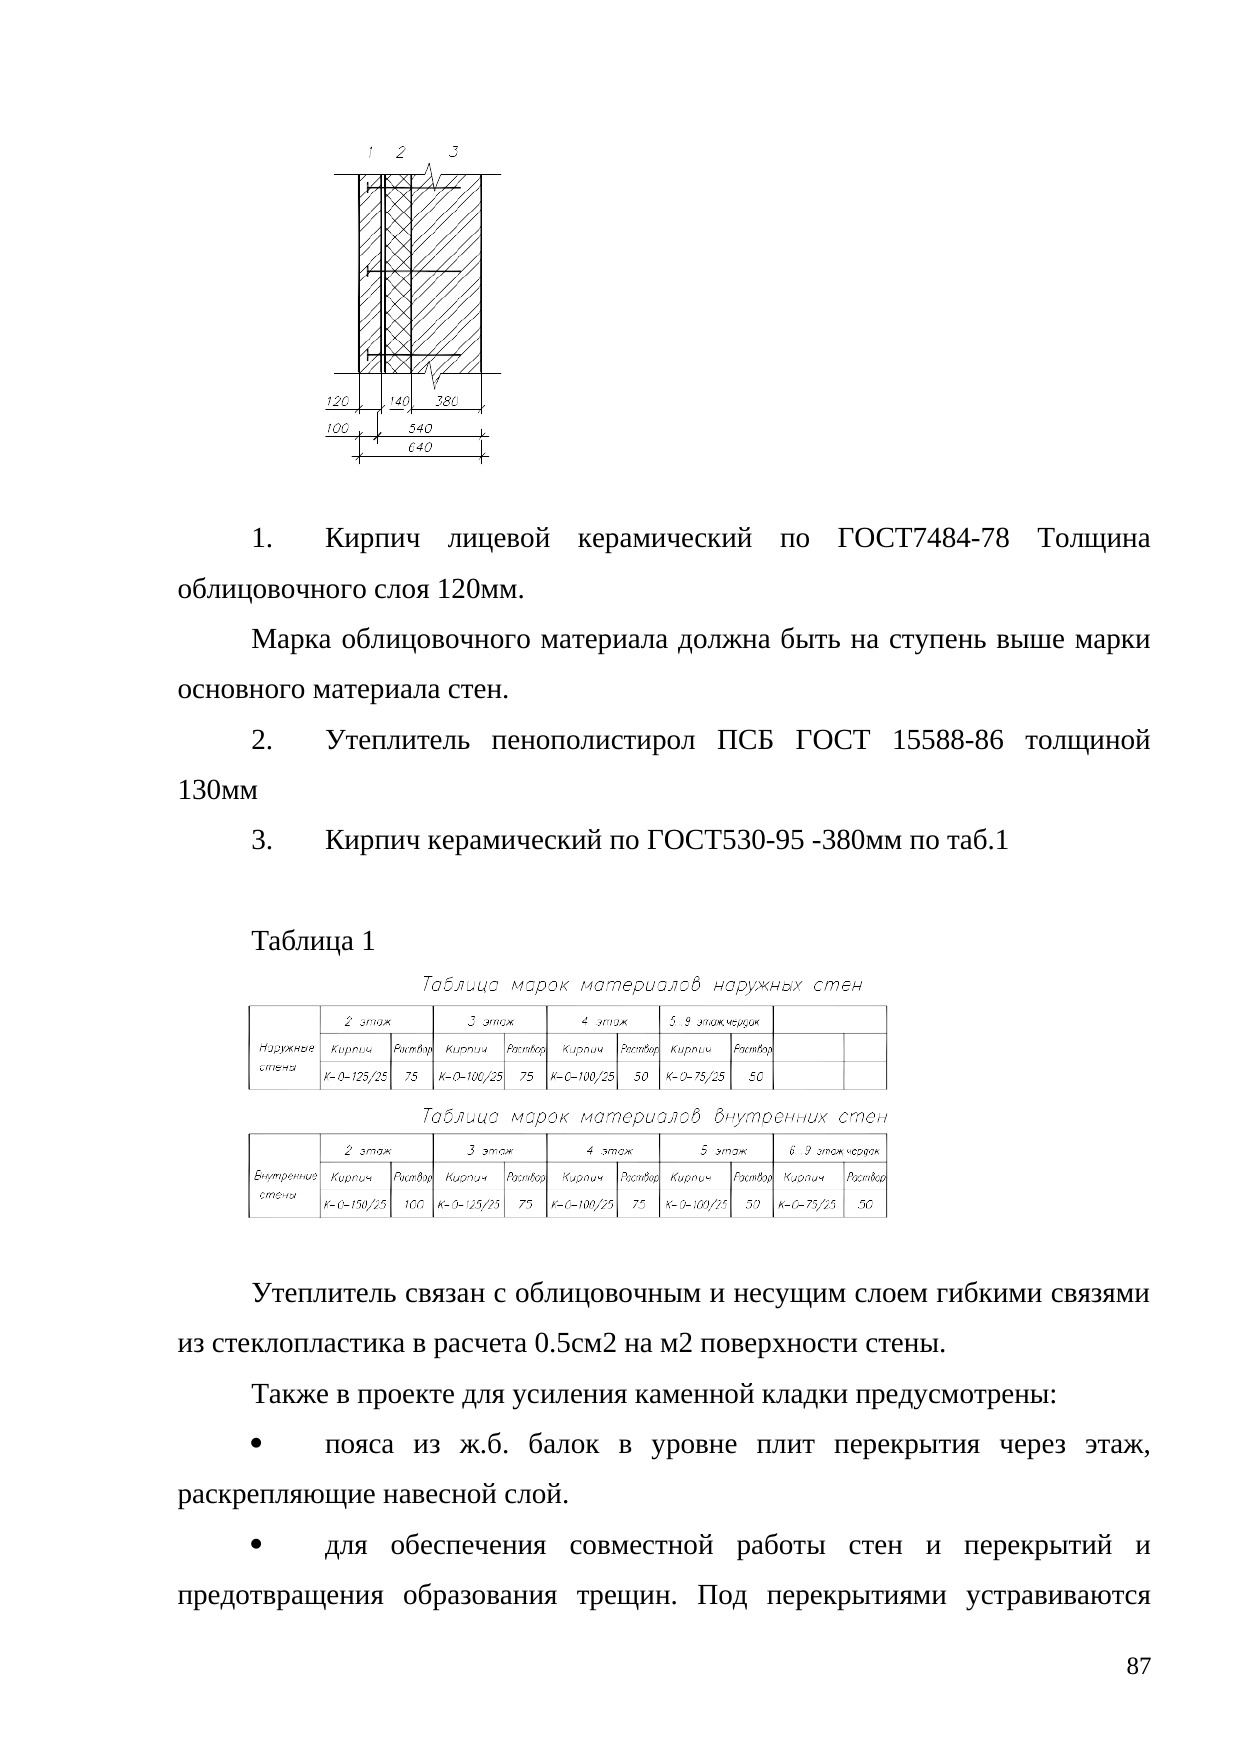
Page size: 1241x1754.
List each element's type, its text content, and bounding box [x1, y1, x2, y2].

subtitle Таблица 1 [177, 923, 1152, 957]
list пояса из ж.б. балок в уровне плит перекрытия через этаж, раскрепляющие навесной слой. [177, 1426, 1152, 1510]
list Кирпич лицевой керамический по ГОСТ7484-78 Толщина облицовочного слоя 120мм. [177, 521, 1152, 604]
text Также в проекте для усиления каменной кладки предусмотрены: [177, 1376, 1152, 1409]
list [177, 1527, 1152, 1611]
text Утеплитель связан с облицовочным и несущим слоем гибкими связями из стеклопластика в расчета 0.5см2 на м2 поверхности стены. [177, 1275, 1152, 1359]
list Кирпич керамический по ГОСТ530-95 -380мм по таб.1 [177, 822, 1152, 856]
list Утеплитель пенополистирол ПСБ ГОСТ 15588-86 толщиной 130мм [177, 722, 1152, 806]
text Марка облицовочного материала должна быть на ступень выше марки основного материала стен. [177, 621, 1152, 705]
